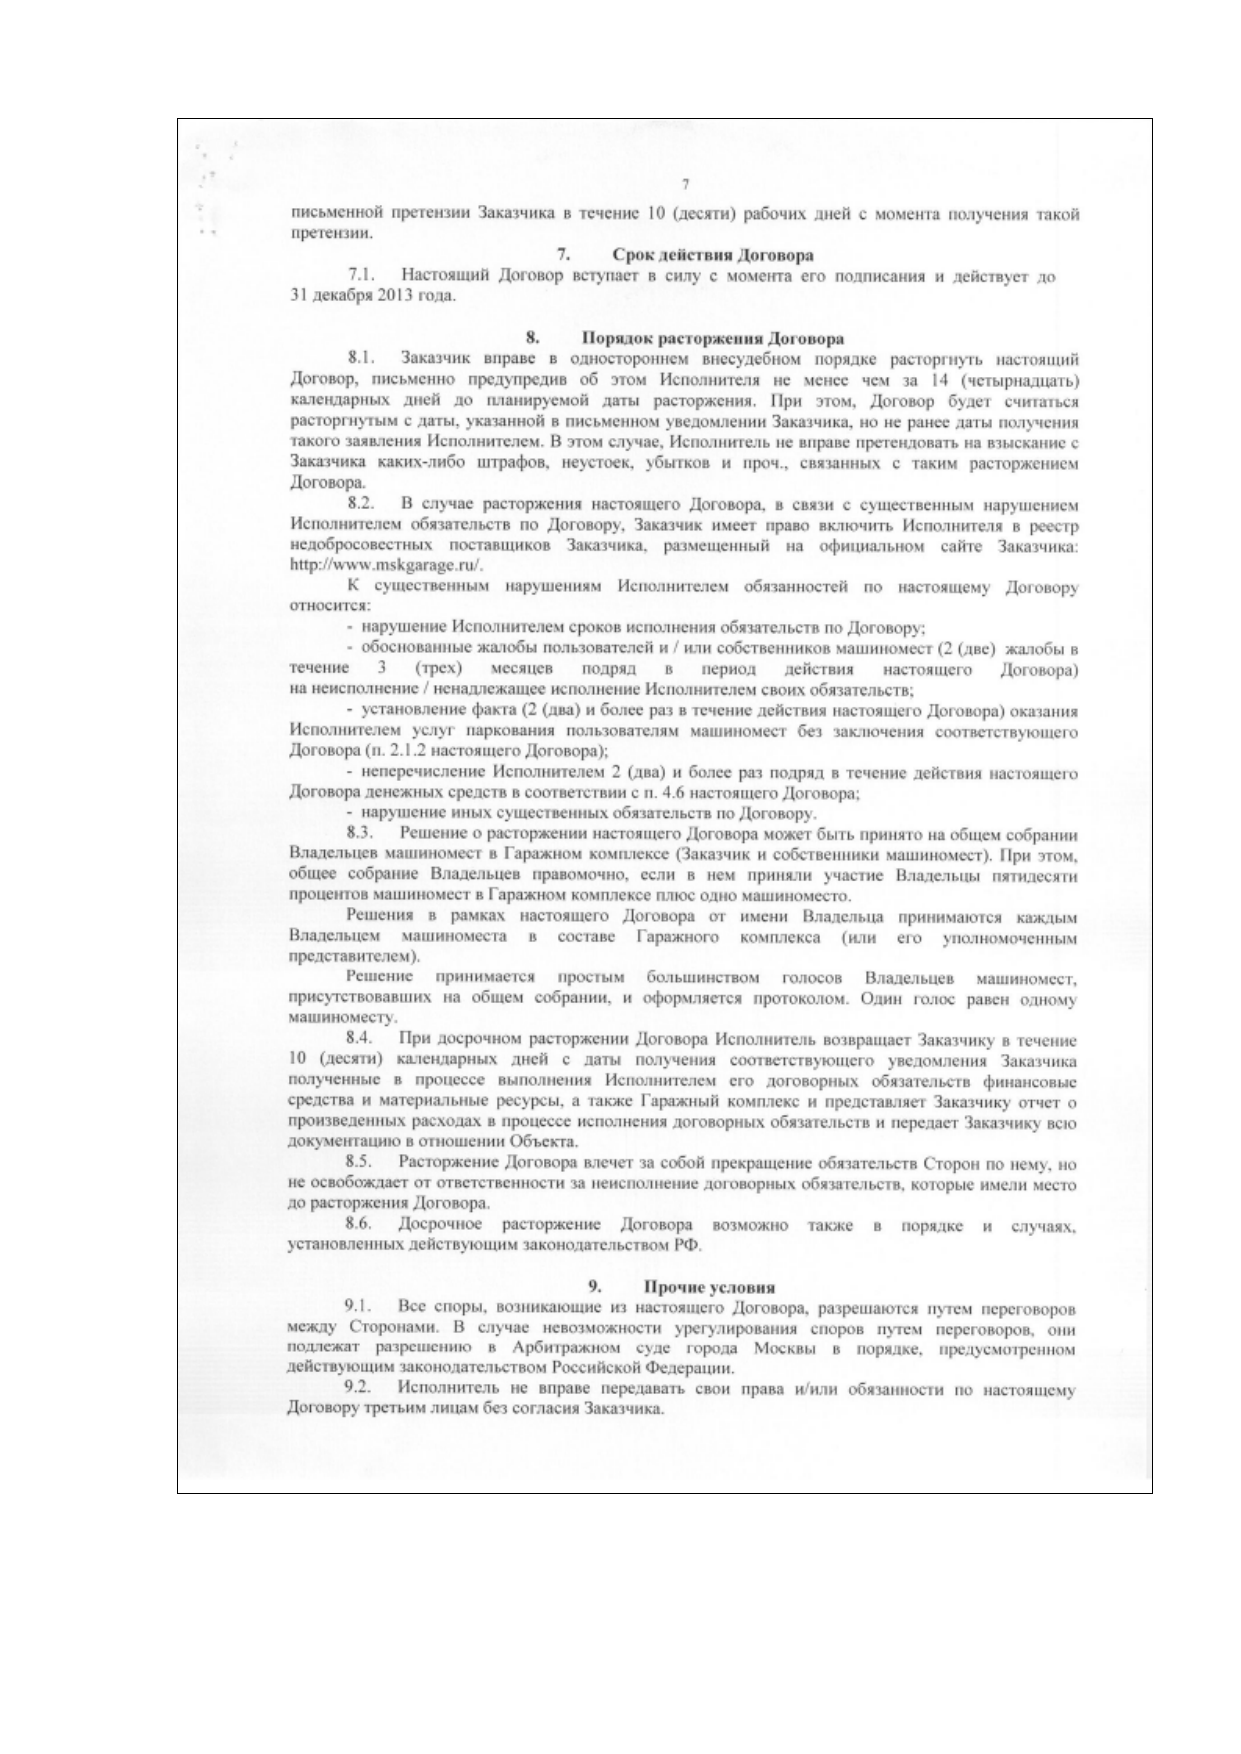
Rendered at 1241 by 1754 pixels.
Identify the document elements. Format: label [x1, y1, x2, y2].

picture [178, 119, 1152, 1493]
